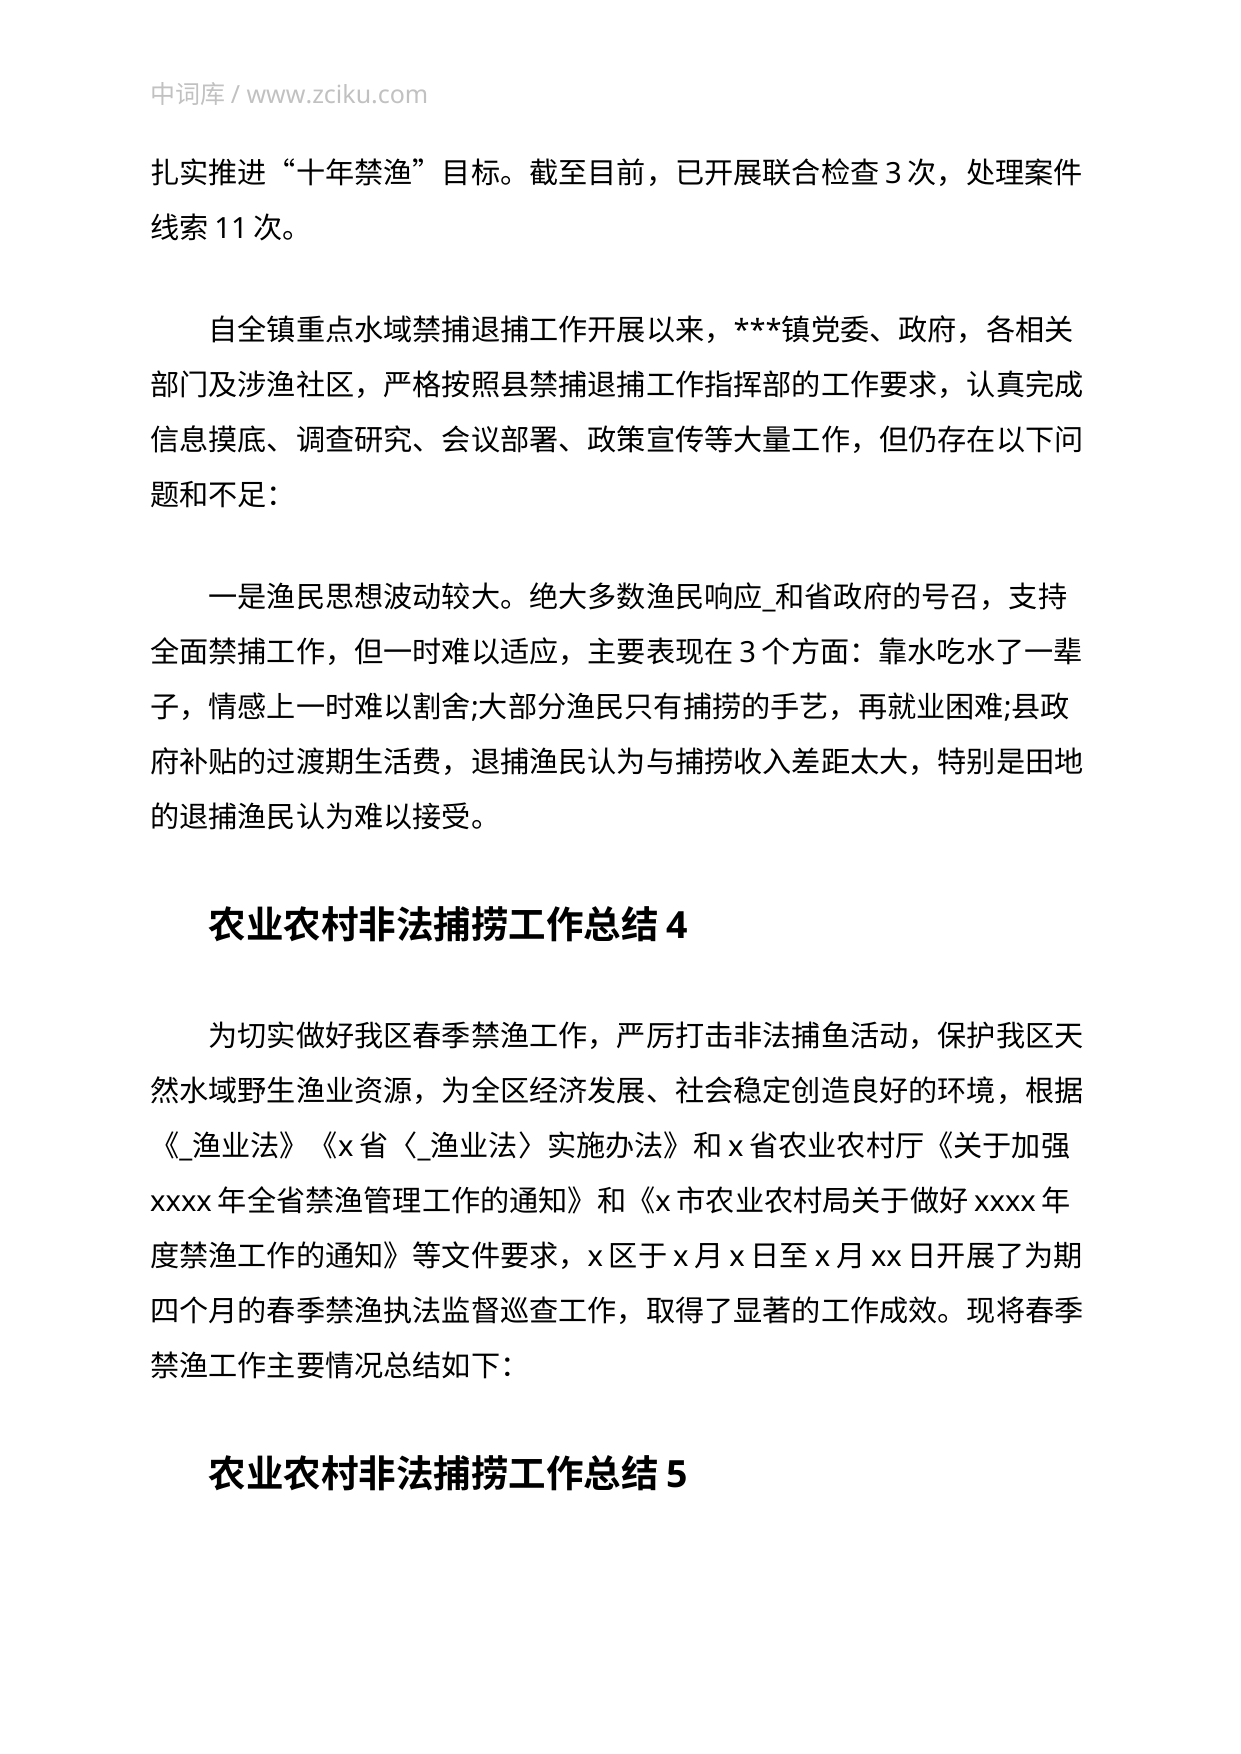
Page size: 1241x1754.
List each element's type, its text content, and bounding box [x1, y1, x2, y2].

text 农业农村非法捕捞工作总结5 [150, 1444, 1090, 1499]
text 一是渔民思想波动较大。绝大多数渔民响应_和省政府的号召，支持全面禁捕工作，但一时难以适应，主要表现在3个方面：靠水吃水了一辈子，情感上一时难以割舍;大部分渔民只有捕捞的手艺，再就业困难;县政府补贴的过渡期生活费，退捕渔民认为与捕捞收入差距太大，特别是田地的退捕渔民认为难以接受。 [150, 573, 1090, 836]
text 自全镇重点水域禁捕退捕工作开展以来，***镇党委、政府，各相关部门及涉渔社区，严格按照县禁捕退捕工作指挥部的工作要求，认真完成信息摸底、调查研究、会议部署、政策宣传等大量工作，但仍存在以下问题和不足： [150, 307, 1090, 514]
text 农业农村非法捕捞工作总结4 [150, 895, 1090, 950]
text 为切实做好我区春季禁渔工作，严厉打击非法捕鱼活动，保护我区天然水域野生渔业资源，为全区经济发展、社会稳定创造良好的环境，根据《_渔业法》《x省〈_渔业法〉实施办法》和x省农业农村厅《关于加强xxxx年全省禁渔管理工作的通知》和《x市农业农村局关于做好xxxx年度禁渔工作的通知》等文件要求，x区于x月x日至x月xx日开展了为期四个月的春季禁渔执法监督巡查工作，取得了显著的工作成效。现将春季禁渔工作主要情况总结如下： [150, 1013, 1090, 1385]
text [150, 150, 1090, 247]
